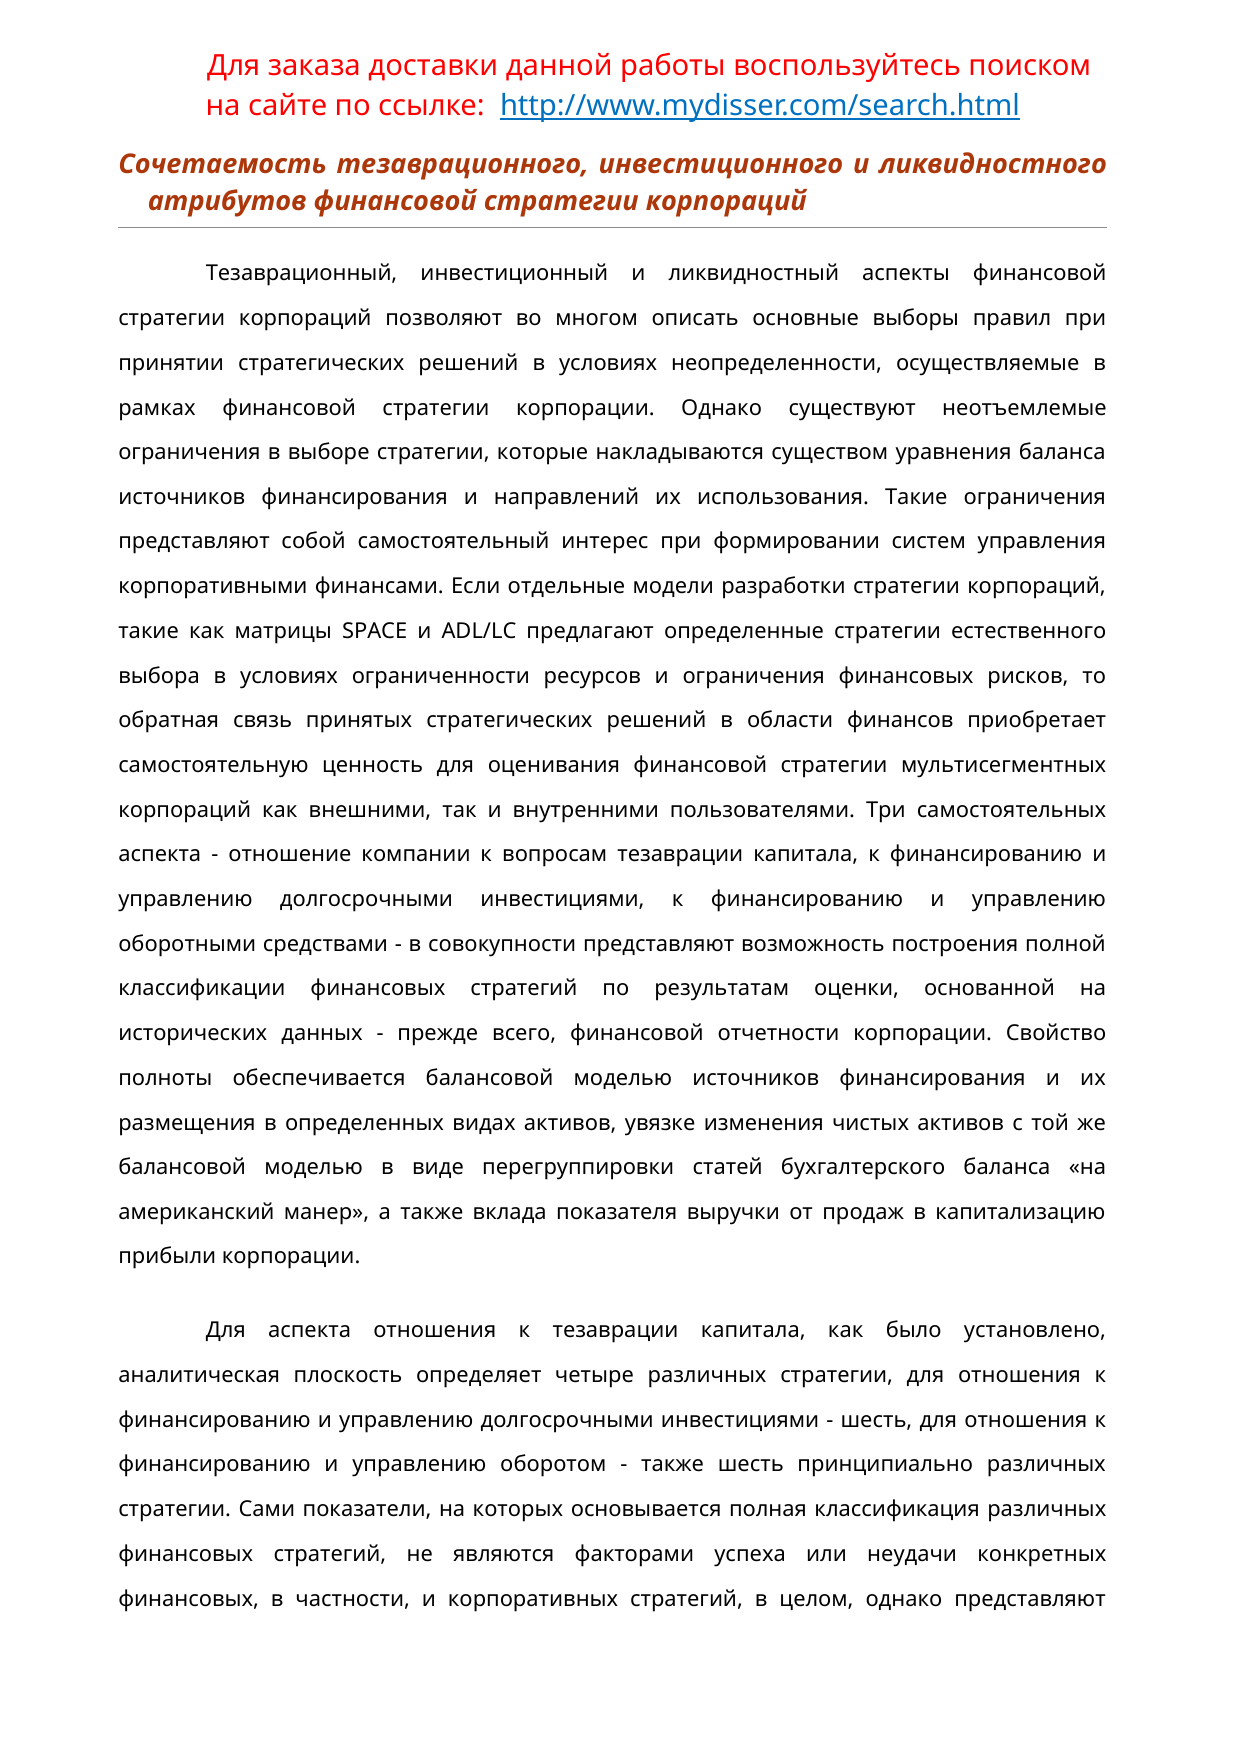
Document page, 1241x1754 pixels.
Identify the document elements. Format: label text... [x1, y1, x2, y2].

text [118, 1314, 1107, 1612]
text Тезаврационный, инвестиционный и ликвидностный аспекты финансовой стратегии корпораций позволяют во многом описать основные выборы правил при принятии стратегических решений в условиях неопределенности, осуществляемые в рамках финансовой стратегии корпорации. Однако существуют неотъемлемые ограничения в выборе стратегии, которые накладываются существом уравнения баланса источников финансирования и направлений их использования. Такие ограничения представляют собой самостоятельный интерес при формировании систем управления корпоративными финансами. Если отдельные модели разработки стратегии корпораций, такие как матрицы SPACE и ADL/LC предлагают определенные стратегии естественного выбора в условиях ограниченности ресурсов и ограничения финансовых рисков, то обратная связь принятых стратегических решений в области финансов приобретает самостоятельную ценность для оценивания финансовой стратегии мультисегментных корпораций как внешними, так и внутренними пользователями. Три самостоятельных аспекта - отношение компании к вопросам тезаврации капитала, к финансированию и управлению долгосрочными инвестициями, к финансированию и управлению оборотными средствами - в совокупности представляют возможность построения полной классификации финансовых стратегий по результатам оценки, основанной на исторических данных - прежде всего, финансовой отчетности корпорации. Свойство полноты обеспечивается балансовой моделью источников финансирования и их размещения в определенных видах активов, увязке изменения чистых активов с той же балансовой моделью в виде перегруппировки статей бухгалтерского баланса «на американский манер», а также вклада показателя выручки от продаж в капитализацию прибыли корпорации. [118, 257, 1107, 1270]
subtitle Сочетаемость тезаврационного, инвестиционного и ликвидностного атрибутов финансовой стратегии корпораций [118, 144, 1107, 227]
